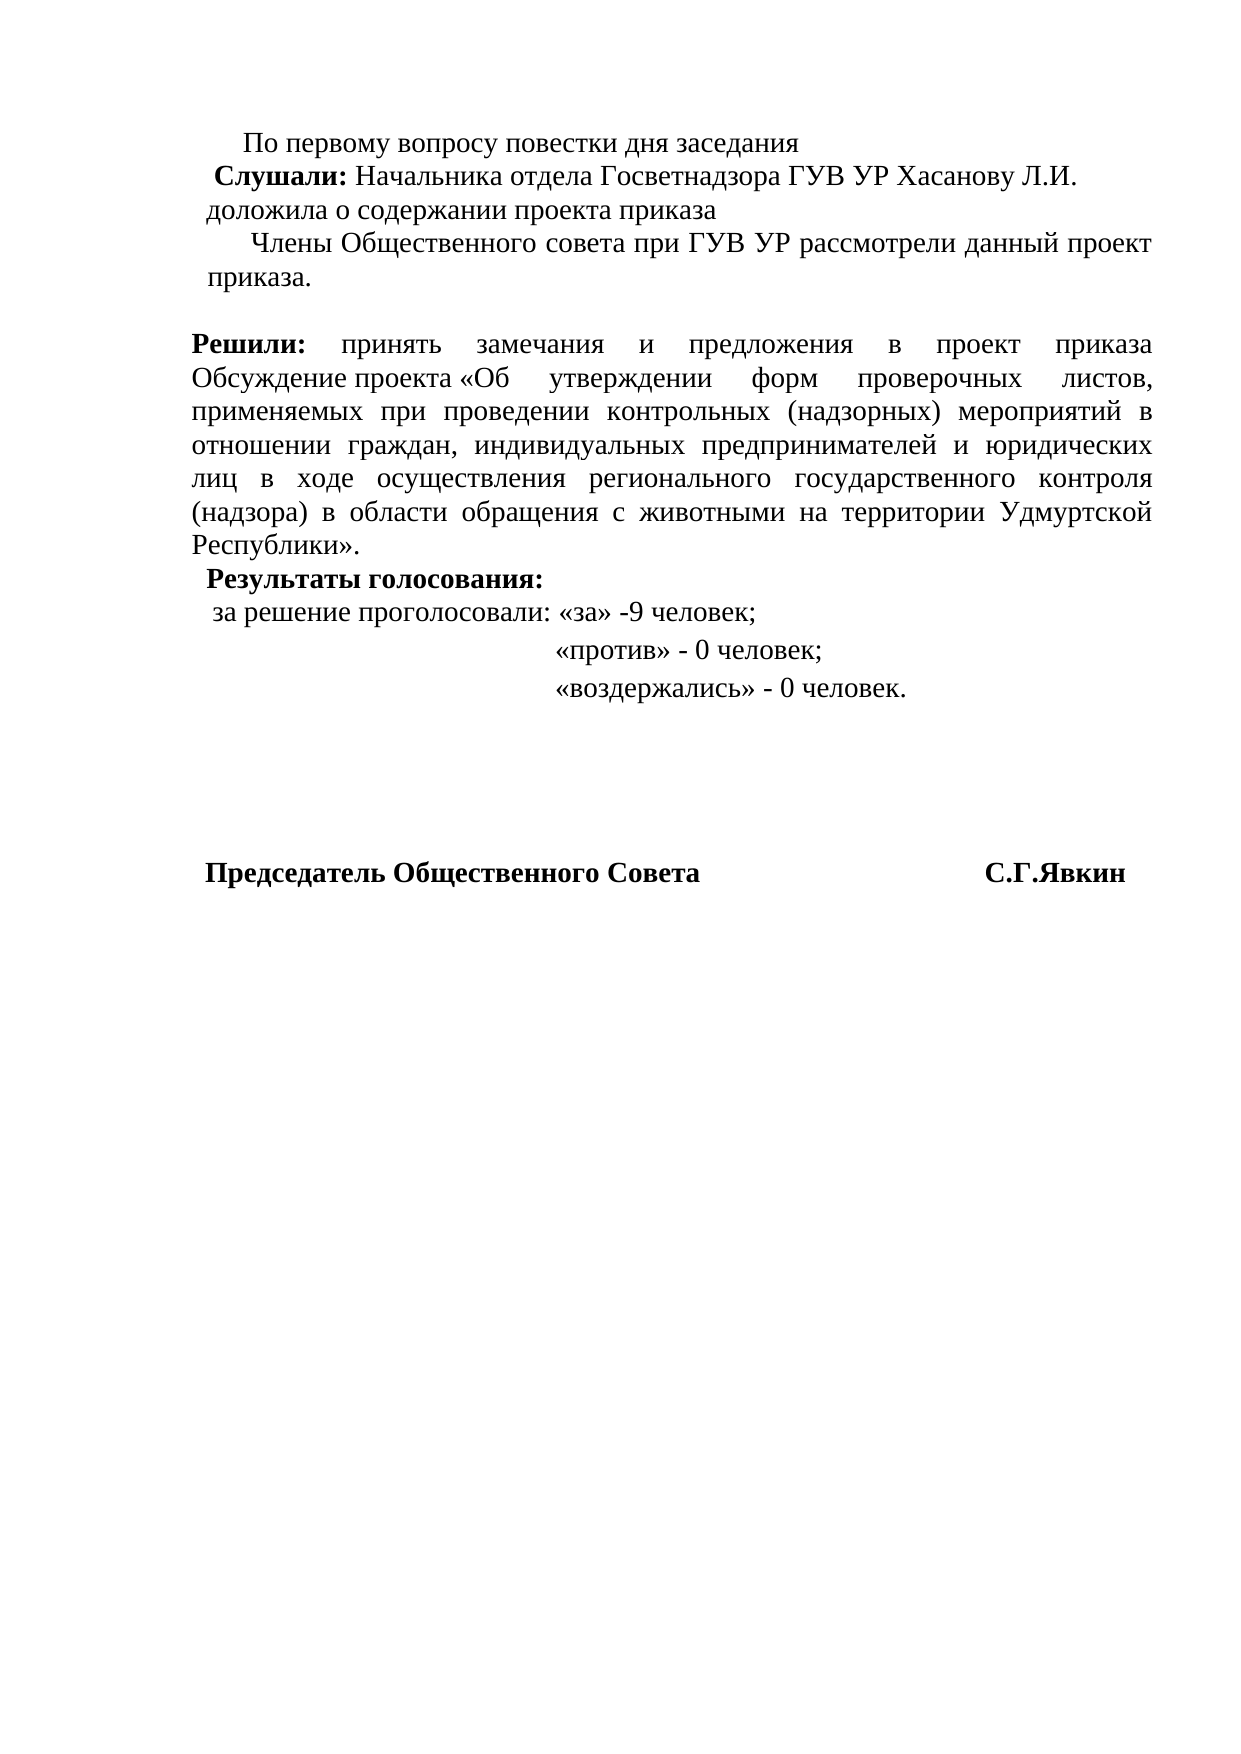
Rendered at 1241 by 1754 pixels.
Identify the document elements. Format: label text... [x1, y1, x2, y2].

text По первому вопросу повестки дня заседания [206, 125, 1153, 158]
text «воздержались» - 0 человек. [205, 670, 1153, 704]
text Члены Общественного совета при ГУВ УР рассмотрели данный проект приказа. [207, 226, 1153, 293]
text Слушали: Начальника отдела Госветнадзора ГУВ УР Хасанову Л.И. доложила о содержании проекта приказа [206, 158, 1153, 226]
text Решили: принять замечания и предложения в проект приказа Обсуждение проекта «Об утверждении форм проверочных листов, применяемых при проведении контрольных (надзорных) мероприятий в отношении граждан, индивидуальных предпринимателей и юридических лиц в ходе осуществления регионального государственного контроля (надзора) в области обращения с животными на территории Удмуртской Республики». [191, 527, 1154, 561]
text за решение проголосовали: «за» -9 человек; [205, 594, 1153, 628]
text «против» - 0 человек; [205, 632, 1153, 666]
text Результаты голосования: [206, 561, 1153, 594]
text Решили: принять замечания и предложения в проект приказа Обсуждение проекта «Об утверждении форм проверочных листов, применяемых при проведении контрольных (надзорных) мероприятий в отношении граждан, индивидуальных предпринимателей и юридических лиц в ходе осуществления регионального государственного контроля (надзора) в области обращения с животными на территории Удмуртской Республики». [191, 326, 1154, 360]
text Председатель Общественного Совета С.Г.Явкин [205, 855, 1153, 888]
